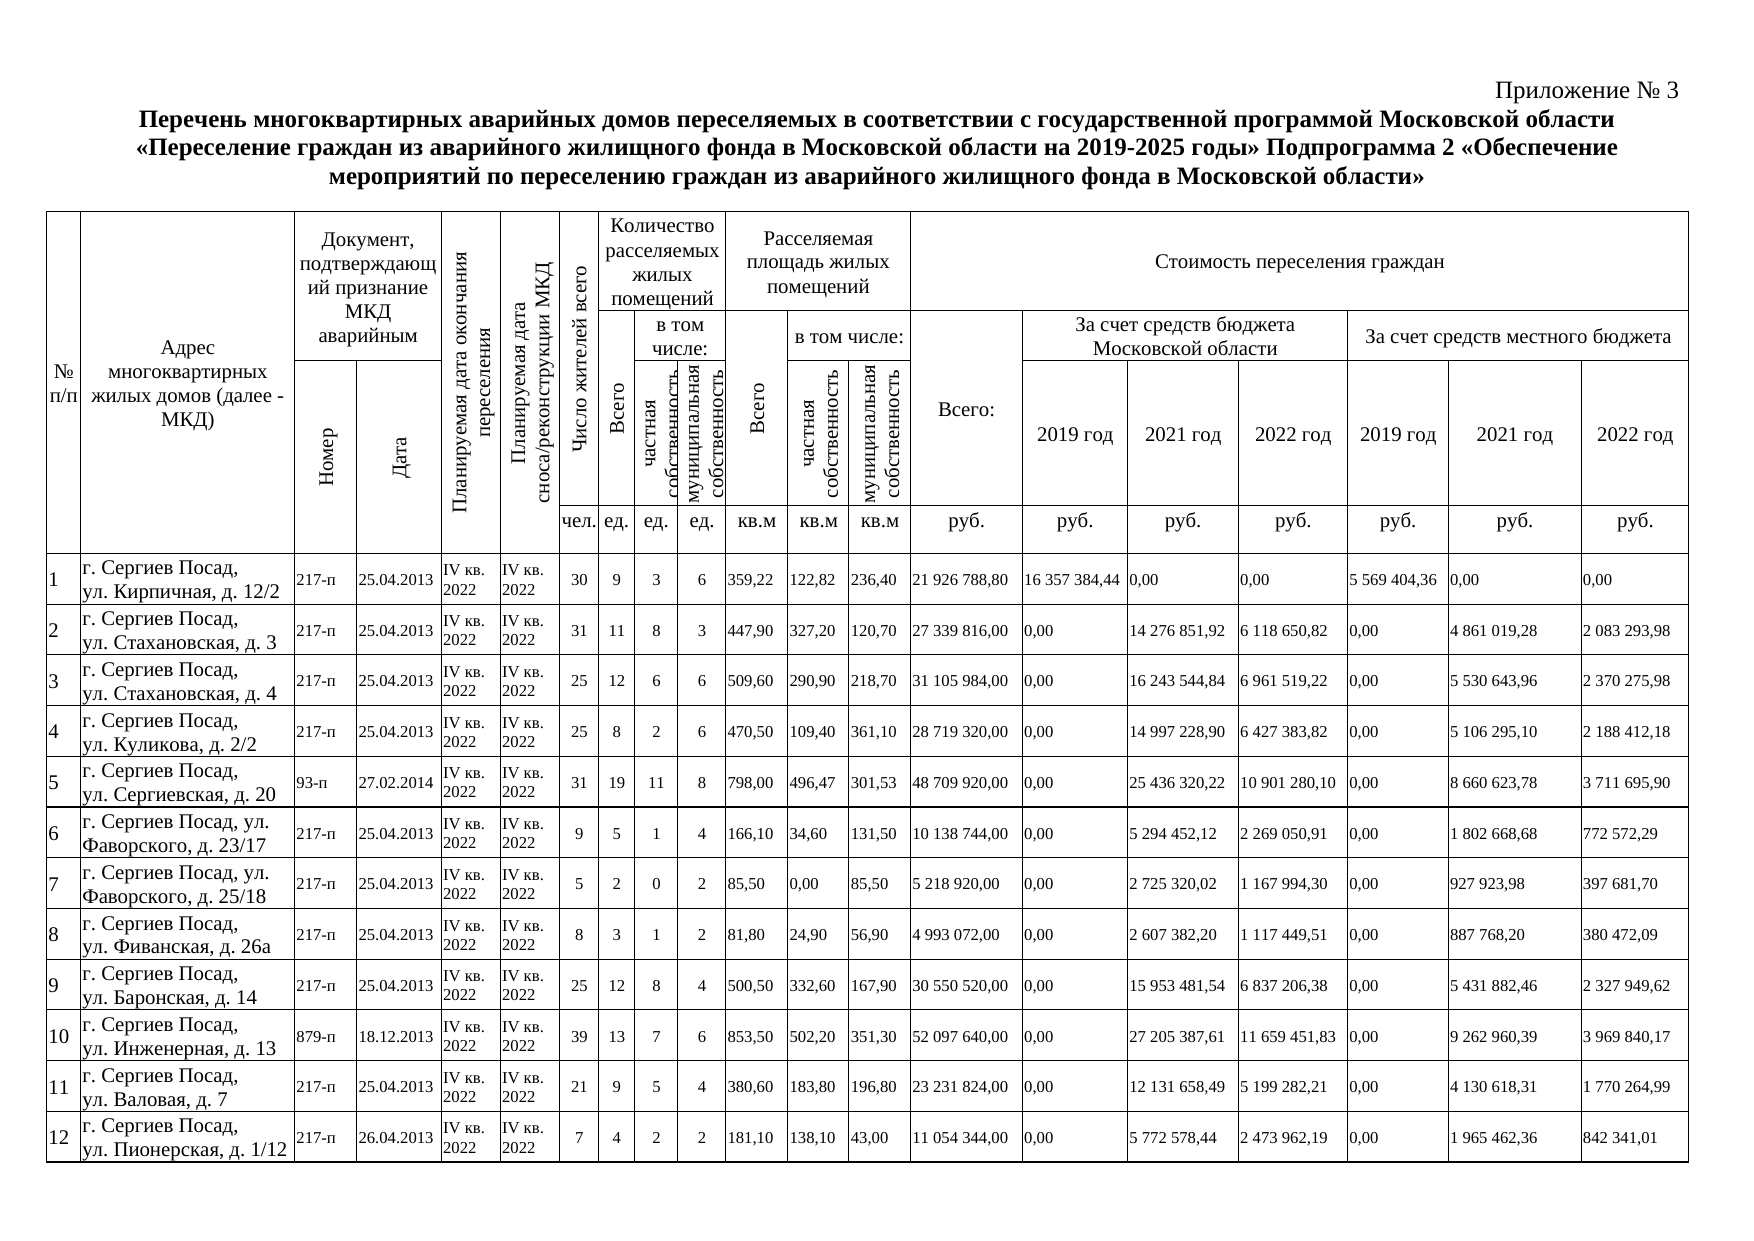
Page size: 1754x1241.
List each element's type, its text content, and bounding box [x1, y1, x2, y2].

table_cell 11 054 344,00 [911, 1112, 1022, 1161]
table_cell 887 768,20 [1449, 909, 1581, 958]
table_cell Всего [726, 311, 787, 505]
table_cell 3 [678, 605, 725, 654]
table_cell 217-п [295, 960, 356, 1009]
table_cell 5 569 404,36 [1348, 554, 1448, 603]
table_cell 4 [678, 1061, 725, 1111]
table_cell 0,00 [1023, 706, 1127, 756]
table_cell 5 530 643,96 [1449, 655, 1581, 705]
table_cell 0,00 [1023, 960, 1127, 1009]
table_cell 470,50 [726, 706, 787, 756]
table_cell г. Сергиев Посад, ул. Куликова, д. 2/2 [81, 706, 294, 756]
table_cell 131,50 [849, 808, 910, 857]
table_cell 5 294 452,12 [1128, 808, 1238, 857]
table_cell IV кв. 2022 [501, 706, 559, 756]
table_cell 48 709 920,00 [911, 757, 1022, 806]
table_cell За счет средств местного бюджета [1348, 311, 1688, 360]
table_cell 2021 год [1449, 361, 1581, 505]
table_cell IV кв. 2022 [442, 605, 500, 654]
table_cell 217-п [295, 554, 356, 603]
table_cell 25.04.2013 [357, 605, 441, 654]
table_cell 217-п [295, 1112, 356, 1161]
table_cell 2 [47, 605, 80, 654]
table_cell 0,00 [1348, 1010, 1448, 1060]
table_cell IV кв. 2022 [501, 1061, 559, 1111]
table_cell 9 [47, 960, 80, 1009]
table_cell 217-п [295, 909, 356, 958]
table_cell 34,60 [788, 808, 848, 857]
table_cell 6 [678, 655, 725, 705]
table_cell 4 [599, 1112, 634, 1161]
table_cell 0,00 [1023, 605, 1127, 654]
table_cell 122,82 [788, 554, 848, 603]
table_cell Дата [357, 361, 441, 553]
table_cell г. Сергиев Посад, ул. Стахановская, д. 3 [81, 605, 294, 654]
table_cell в том числе: [635, 311, 725, 360]
table_cell 8 [635, 605, 677, 654]
table_cell 12 131 658,49 [1128, 1061, 1238, 1111]
table_cell 798,00 [726, 757, 787, 806]
table_cell 52 097 640,00 [911, 1010, 1022, 1060]
table_cell 196,80 [849, 1061, 910, 1111]
table_cell 4 [678, 960, 725, 1009]
table_cell 0,00 [1348, 757, 1448, 806]
table_cell 25.04.2013 [357, 706, 441, 756]
table_cell 217-п [295, 1061, 356, 1111]
table_cell 28 719 320,00 [911, 706, 1022, 756]
table_cell 2 [678, 1112, 725, 1161]
table_cell 166,10 [726, 808, 787, 857]
table_cell 2019 год [1023, 361, 1127, 505]
table_cell руб. [1023, 506, 1127, 553]
table_cell 21 [560, 1061, 598, 1111]
table_cell 0,00 [1348, 1061, 1448, 1111]
table_cell 2 327 949,62 [1582, 960, 1688, 1009]
table_cell кв.м [788, 506, 848, 553]
table_cell 14 997 228,90 [1128, 706, 1238, 756]
table_cell 26.04.2013 [357, 1112, 441, 1161]
table_cell 359,22 [726, 554, 787, 603]
table_cell 447,90 [726, 605, 787, 654]
table_cell чел. [560, 506, 598, 553]
table_cell г. Сергиев Посад, ул. Фаворского, д. 25/18 [81, 858, 294, 908]
table_cell 14 276 851,92 [1128, 605, 1238, 654]
table_cell IV кв. 2022 [442, 858, 500, 908]
table_cell 5 [47, 757, 80, 806]
table_cell 9 [599, 554, 634, 603]
table_cell 380 472,09 [1582, 909, 1688, 958]
table_cell частная собственность [635, 361, 677, 505]
table_cell г. Сергиев Посад, ул. Инженерная, д. 13 [81, 1010, 294, 1060]
table_cell 0,00 [1023, 909, 1127, 958]
table_cell 2021 год [1128, 361, 1238, 505]
table_cell 1 965 462,36 [1449, 1112, 1581, 1161]
table_cell 6 [678, 706, 725, 756]
table_cell 217-п [295, 605, 356, 654]
table_cell Номер [295, 361, 356, 553]
table_cell 0,00 [1582, 554, 1688, 603]
table_cell 1 117 449,51 [1239, 909, 1347, 958]
table_cell 6 [678, 1010, 725, 1060]
table_cell 6 427 383,82 [1239, 706, 1347, 756]
table_cell руб. [1239, 506, 1347, 553]
table_cell 0,00 [1128, 554, 1238, 603]
table_cell 879-п [295, 1010, 356, 1060]
table_cell 6 961 519,22 [1239, 655, 1347, 705]
table_cell 9 262 960,39 [1449, 1010, 1581, 1060]
table_cell частная собственность [788, 361, 848, 505]
table_cell 1 770 264,99 [1582, 1061, 1688, 1111]
table_cell 25 [560, 655, 598, 705]
table_cell 8 [560, 909, 598, 958]
table_cell 1 167 994,30 [1239, 858, 1347, 908]
table_cell 332,60 [788, 960, 848, 1009]
table_cell IV кв. 2022 [442, 1112, 500, 1161]
table_cell 0,00 [1348, 858, 1448, 908]
table_cell 2 607 382,20 [1128, 909, 1238, 958]
table_cell 361,10 [849, 706, 910, 756]
table_cell Всего: [911, 311, 1022, 505]
table_cell 496,47 [788, 757, 848, 806]
table_cell 31 [560, 757, 598, 806]
table_cell 25.04.2013 [357, 960, 441, 1009]
table_cell муниципальная собственность [849, 361, 910, 505]
table_header Стоимость переселения граждан [911, 212, 1688, 310]
table_cell 23 231 824,00 [911, 1061, 1022, 1111]
table_header Расселяемая площадь жилых помещений [726, 212, 910, 310]
table_cell IV кв. 2022 [442, 808, 500, 857]
table_cell 5 106 295,10 [1449, 706, 1581, 756]
table_cell 25.04.2013 [357, 808, 441, 857]
table_header Количество расселяемых жилых помещений [599, 212, 725, 310]
table_cell 0,00 [1449, 554, 1581, 603]
table_cell 290,90 [788, 655, 848, 705]
table_cell 8 [47, 909, 80, 958]
table_cell 0,00 [1348, 808, 1448, 857]
table_cell 218,70 [849, 655, 910, 705]
table_cell руб. [1582, 506, 1688, 553]
table_cell 5 [635, 1061, 677, 1111]
table_cell 4 861 019,28 [1449, 605, 1581, 654]
table_cell 12 [599, 655, 634, 705]
table_cell кв.м [849, 506, 910, 553]
table_cell г. Сергиев Посад, ул. Фиванская, д. 26а [81, 909, 294, 958]
table_cell 10 [47, 1010, 80, 1060]
table_cell 2 [678, 858, 725, 908]
table_cell 25 [560, 706, 598, 756]
table_cell 4 993 072,00 [911, 909, 1022, 958]
table_cell 0,00 [1348, 1112, 1448, 1161]
table_cell 8 660 623,78 [1449, 757, 1581, 806]
table_cell 31 [560, 605, 598, 654]
table_cell 9 [599, 1061, 634, 1111]
table_cell 11 [599, 605, 634, 654]
table_cell 217-п [295, 706, 356, 756]
table_cell г. Сергиев Посад, ул. Стахановская, д. 4 [81, 655, 294, 705]
table_cell 0,00 [1023, 1061, 1127, 1111]
table_cell 19 [599, 757, 634, 806]
table_cell 927 923,98 [1449, 858, 1581, 908]
table_header Адрес многоквартирных жилых домов (далее - МКД) [81, 212, 294, 553]
table_cell 327,20 [788, 605, 848, 654]
table_cell 6 [635, 655, 677, 705]
table_cell руб. [911, 506, 1022, 553]
table_cell 15 953 481,54 [1128, 960, 1238, 1009]
table_cell IV кв. 2022 [501, 655, 559, 705]
table_cell ед. [599, 506, 634, 553]
table_cell 13 [599, 1010, 634, 1060]
table_header Планируемая дата окончания переселения [442, 212, 500, 553]
table_cell руб. [1348, 506, 1448, 553]
table_cell 85,50 [726, 858, 787, 908]
table_cell 217-п [295, 858, 356, 908]
table_cell 10 138 744,00 [911, 808, 1022, 857]
table_cell 502,20 [788, 1010, 848, 1060]
table_cell 5 218 920,00 [911, 858, 1022, 908]
table_cell 2 188 412,18 [1582, 706, 1688, 756]
table_cell 509,60 [726, 655, 787, 705]
table_cell 3 [47, 655, 80, 705]
table_cell IV кв. 2022 [442, 1010, 500, 1060]
table_cell 93-п [295, 757, 356, 806]
table_cell 3 711 695,90 [1582, 757, 1688, 806]
table_cell г. Сергиев Посад, ул. Валовая, д. 7 [81, 1061, 294, 1111]
table_cell ед. [678, 506, 725, 553]
table_cell 0,00 [1348, 655, 1448, 705]
table_cell 1 [635, 909, 677, 958]
table_cell IV кв. 2022 [501, 1112, 559, 1161]
table_cell Всего [599, 311, 634, 505]
table_cell IV кв. 2022 [501, 960, 559, 1009]
table_cell 2 725 320,02 [1128, 858, 1238, 908]
table_cell 27 205 387,61 [1128, 1010, 1238, 1060]
table_cell 3 969 840,17 [1582, 1010, 1688, 1060]
table_cell 2 370 275,98 [1582, 655, 1688, 705]
table_cell 21 926 788,80 [911, 554, 1022, 603]
table_cell 27.02.2014 [357, 757, 441, 806]
table_cell IV кв. 2022 [501, 554, 559, 603]
table_cell 25 436 320,22 [1128, 757, 1238, 806]
table_cell 167,90 [849, 960, 910, 1009]
table_cell 6 837 206,38 [1239, 960, 1347, 1009]
table_cell 138,10 [788, 1112, 848, 1161]
table_cell 2022 год [1582, 361, 1688, 505]
table_header № п/п [47, 212, 80, 553]
table_cell 2 [678, 909, 725, 958]
table_cell 5 [560, 858, 598, 908]
table_cell ед. [635, 506, 677, 553]
table_cell 853,50 [726, 1010, 787, 1060]
table_cell 301,53 [849, 757, 910, 806]
table_cell 10 901 280,10 [1239, 757, 1347, 806]
table_cell IV кв. 2022 [501, 757, 559, 806]
table_cell 380,60 [726, 1061, 787, 1111]
table_cell 1 802 668,68 [1449, 808, 1581, 857]
table_cell 27 339 816,00 [911, 605, 1022, 654]
table_cell IV кв. 2022 [501, 1010, 559, 1060]
table_cell 39 [560, 1010, 598, 1060]
table_cell 0,00 [1348, 960, 1448, 1009]
table_cell 5 431 882,46 [1449, 960, 1581, 1009]
table_cell IV кв. 2022 [442, 960, 500, 1009]
table_cell 2 [599, 858, 634, 908]
table_cell 0,00 [1023, 757, 1127, 806]
table_cell 842 341,01 [1582, 1112, 1688, 1161]
table_cell 3 [635, 554, 677, 603]
table_cell 351,30 [849, 1010, 910, 1060]
table_cell 25 [560, 960, 598, 1009]
table_header Документ, подтверждающий признание МКД аварийным [295, 212, 441, 360]
table_header Число жителей всего [560, 212, 598, 505]
table_cell 120,70 [849, 605, 910, 654]
table_cell 1 [47, 554, 80, 603]
table_cell руб. [1449, 506, 1581, 553]
table_cell 0,00 [1348, 706, 1448, 756]
table_cell 31 105 984,00 [911, 655, 1022, 705]
table_cell г. Сергиев Посад, ул. Кирпичная, д. 12/2 [81, 554, 294, 603]
table_cell 7 [47, 858, 80, 908]
table_cell 2 269 050,91 [1239, 808, 1347, 857]
table_cell 16 243 544,84 [1128, 655, 1238, 705]
table_cell 25.04.2013 [357, 1061, 441, 1111]
table_cell в том числе: [788, 311, 910, 360]
table_cell 7 [635, 1010, 677, 1060]
table_cell 5 199 282,21 [1239, 1061, 1347, 1111]
table_cell 109,40 [788, 706, 848, 756]
table_cell 181,10 [726, 1112, 787, 1161]
table_cell 4 [47, 706, 80, 756]
table_cell IV кв. 2022 [442, 1061, 500, 1111]
table_cell IV кв. 2022 [442, 655, 500, 705]
table_cell 24,90 [788, 909, 848, 958]
table_cell 16 357 384,44 [1023, 554, 1127, 603]
table_cell 12 [599, 960, 634, 1009]
table_cell 18.12.2013 [357, 1010, 441, 1060]
table_cell 2 083 293,98 [1582, 605, 1688, 654]
table_cell 2019 год [1348, 361, 1448, 505]
table_cell 11 [635, 757, 677, 806]
table_cell 8 [635, 960, 677, 1009]
table_cell 30 550 520,00 [911, 960, 1022, 1009]
table_cell руб. [1128, 506, 1238, 553]
table_cell 9 [560, 808, 598, 857]
table_cell 500,50 [726, 960, 787, 1009]
table_cell 0,00 [1023, 1112, 1127, 1161]
table_cell 772 572,29 [1582, 808, 1688, 857]
table_cell 85,50 [849, 858, 910, 908]
table_cell 0,00 [1023, 858, 1127, 908]
table_cell 25.04.2013 [357, 554, 441, 603]
table_cell 56,90 [849, 909, 910, 958]
table_cell 6 [47, 808, 80, 857]
table_cell 0 [635, 858, 677, 908]
table_cell 11 659 451,83 [1239, 1010, 1347, 1060]
table_cell 3 [599, 909, 634, 958]
table_cell 0,00 [1348, 605, 1448, 654]
text Перечень многоквартирных аварийных домов переселяемых в соответствии с государственной программой Московской области «Переселение граждан из аварийного жилищного фонда в Московской области на 2019-2025 годы» Подпрограмма 2 «Обеспечение мероприятий по переселению граждан из аварийного жилищного фонда в Московской области» [75, 104, 1679, 190]
table_cell 0,00 [1023, 655, 1127, 705]
table_cell 2022 год [1239, 361, 1347, 505]
table_cell IV кв. 2022 [442, 554, 500, 603]
table_cell IV кв. 2022 [442, 757, 500, 806]
table_header Планируемая дата сноса/реконструкции МКД [501, 212, 559, 553]
table_cell 5 772 578,44 [1128, 1112, 1238, 1161]
table_cell 2 [635, 1112, 677, 1161]
table_cell 4 130 618,31 [1449, 1061, 1581, 1111]
table_cell 25.04.2013 [357, 909, 441, 958]
table_cell 217-п [295, 655, 356, 705]
table_cell 1 [635, 808, 677, 857]
table_cell муниципальная собственность [678, 361, 725, 505]
table_cell 6 118 650,82 [1239, 605, 1347, 654]
table_cell 12 [47, 1112, 80, 1161]
table_cell 0,00 [788, 858, 848, 908]
table_cell г. Сергиев Посад, ул. Баронская, д. 14 [81, 960, 294, 1009]
table_cell 4 [678, 808, 725, 857]
table_cell IV кв. 2022 [501, 808, 559, 857]
table_cell г. Сергиев Посад, ул. Пионерская, д. 1/12 [81, 1112, 294, 1161]
table_cell IV кв. 2022 [442, 706, 500, 756]
table_cell 6 [678, 554, 725, 603]
table_cell 8 [599, 706, 634, 756]
table_cell 25.04.2013 [357, 655, 441, 705]
table_cell IV кв. 2022 [501, 858, 559, 908]
table_cell IV кв. 2022 [501, 605, 559, 654]
table_cell 11 [47, 1061, 80, 1111]
table_cell 0,00 [1239, 554, 1347, 603]
table_cell 43,00 [849, 1112, 910, 1161]
table_cell г. Сергиев Посад, ул. Фаворского, д. 23/17 [81, 808, 294, 857]
table_cell IV кв. 2022 [501, 909, 559, 958]
table_cell 2 [635, 706, 677, 756]
table_cell 25.04.2013 [357, 858, 441, 908]
table_cell 397 681,70 [1582, 858, 1688, 908]
table_cell 217-п [295, 808, 356, 857]
table_cell За счет средств бюджета Московской области [1023, 311, 1347, 360]
table_cell 0,00 [1023, 1010, 1127, 1060]
table_cell 81,80 [726, 909, 787, 958]
table_cell 0,00 [1023, 808, 1127, 857]
table_cell 5 [599, 808, 634, 857]
table_cell г. Сергиев Посад, ул. Сергиевская, д. 20 [81, 757, 294, 806]
table_cell 8 [678, 757, 725, 806]
table_cell 30 [560, 554, 598, 603]
table_cell кв.м [726, 506, 787, 553]
table_cell 0,00 [1348, 909, 1448, 958]
table_cell 7 [560, 1112, 598, 1161]
table_cell IV кв. 2022 [442, 909, 500, 958]
table_cell 2 473 962,19 [1239, 1112, 1347, 1161]
table_cell 236,40 [849, 554, 910, 603]
text Приложение № 3 [1138, 75, 1679, 104]
table_cell 183,80 [788, 1061, 848, 1111]
